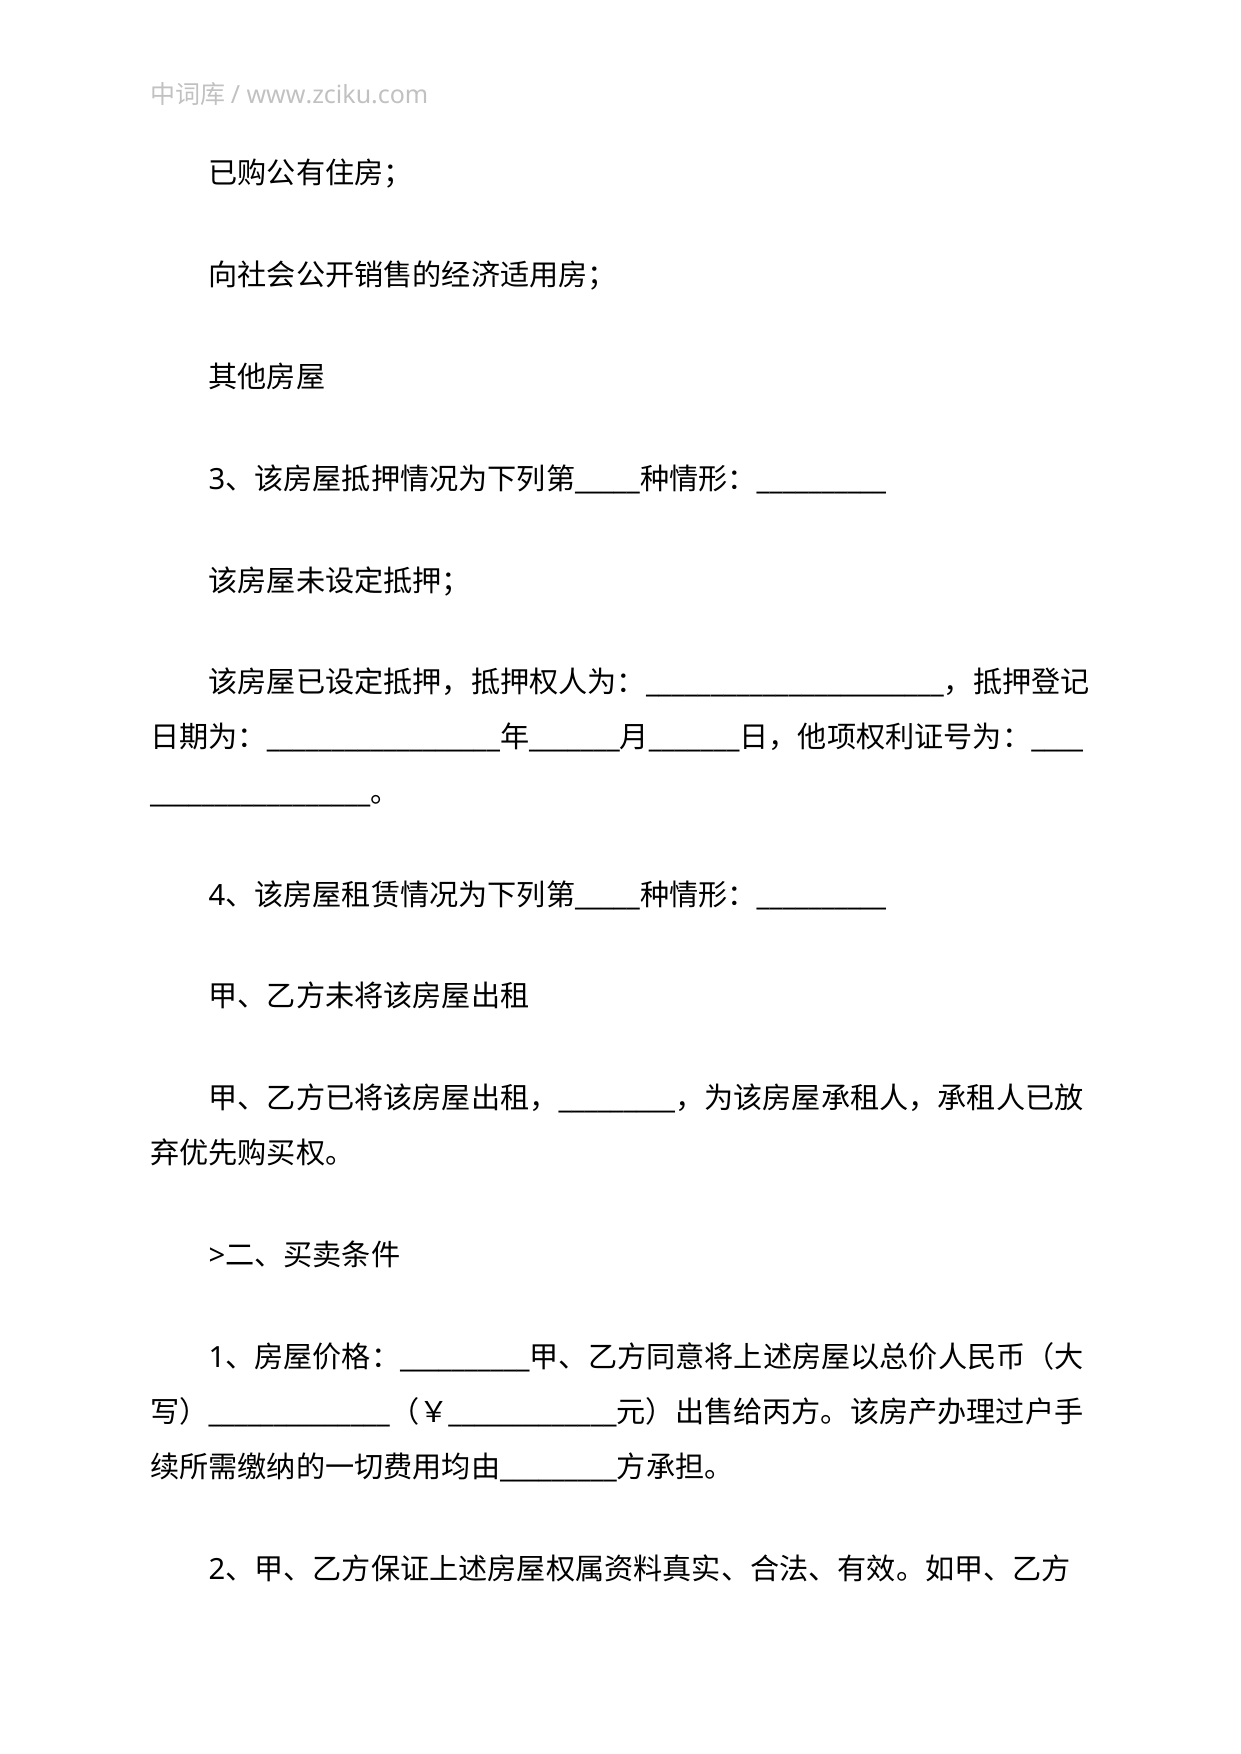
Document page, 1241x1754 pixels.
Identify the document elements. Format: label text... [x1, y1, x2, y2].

text 该房屋已设定抵押，抵押权人为：_______________________，抵押登记日期为：__________________年_______月_______日，他项权利证号为：_____________________。 [150, 659, 1090, 811]
text >二、买卖条件 [150, 1232, 1090, 1274]
text 1、房屋价格：__________甲、乙方同意将上述房屋以总价人民币（大写）______________（￥_____________元）出售给丙方。该房产办理过户手续所需缴纳的一切费用均由_________方承担。 [150, 1333, 1090, 1486]
text 4、该房屋租赁情况为下列第_____种情形：__________ [150, 871, 1090, 913]
text 甲、乙方未将该房屋出租 [150, 973, 1090, 1015]
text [150, 1546, 1090, 1588]
text 3、该房屋抵押情况为下列第_____种情形：__________ [150, 455, 1090, 498]
text 已购公有住房； [150, 150, 1090, 192]
text 甲、乙方已将该房屋出租，_________，为该房屋承租人，承租人已放弃优先购买权。 [150, 1075, 1090, 1172]
text 其他房屋 [150, 353, 1090, 396]
text 向社会公开销售的经济适用房； [150, 252, 1090, 294]
text 该房屋未设定抵押； [150, 557, 1090, 599]
